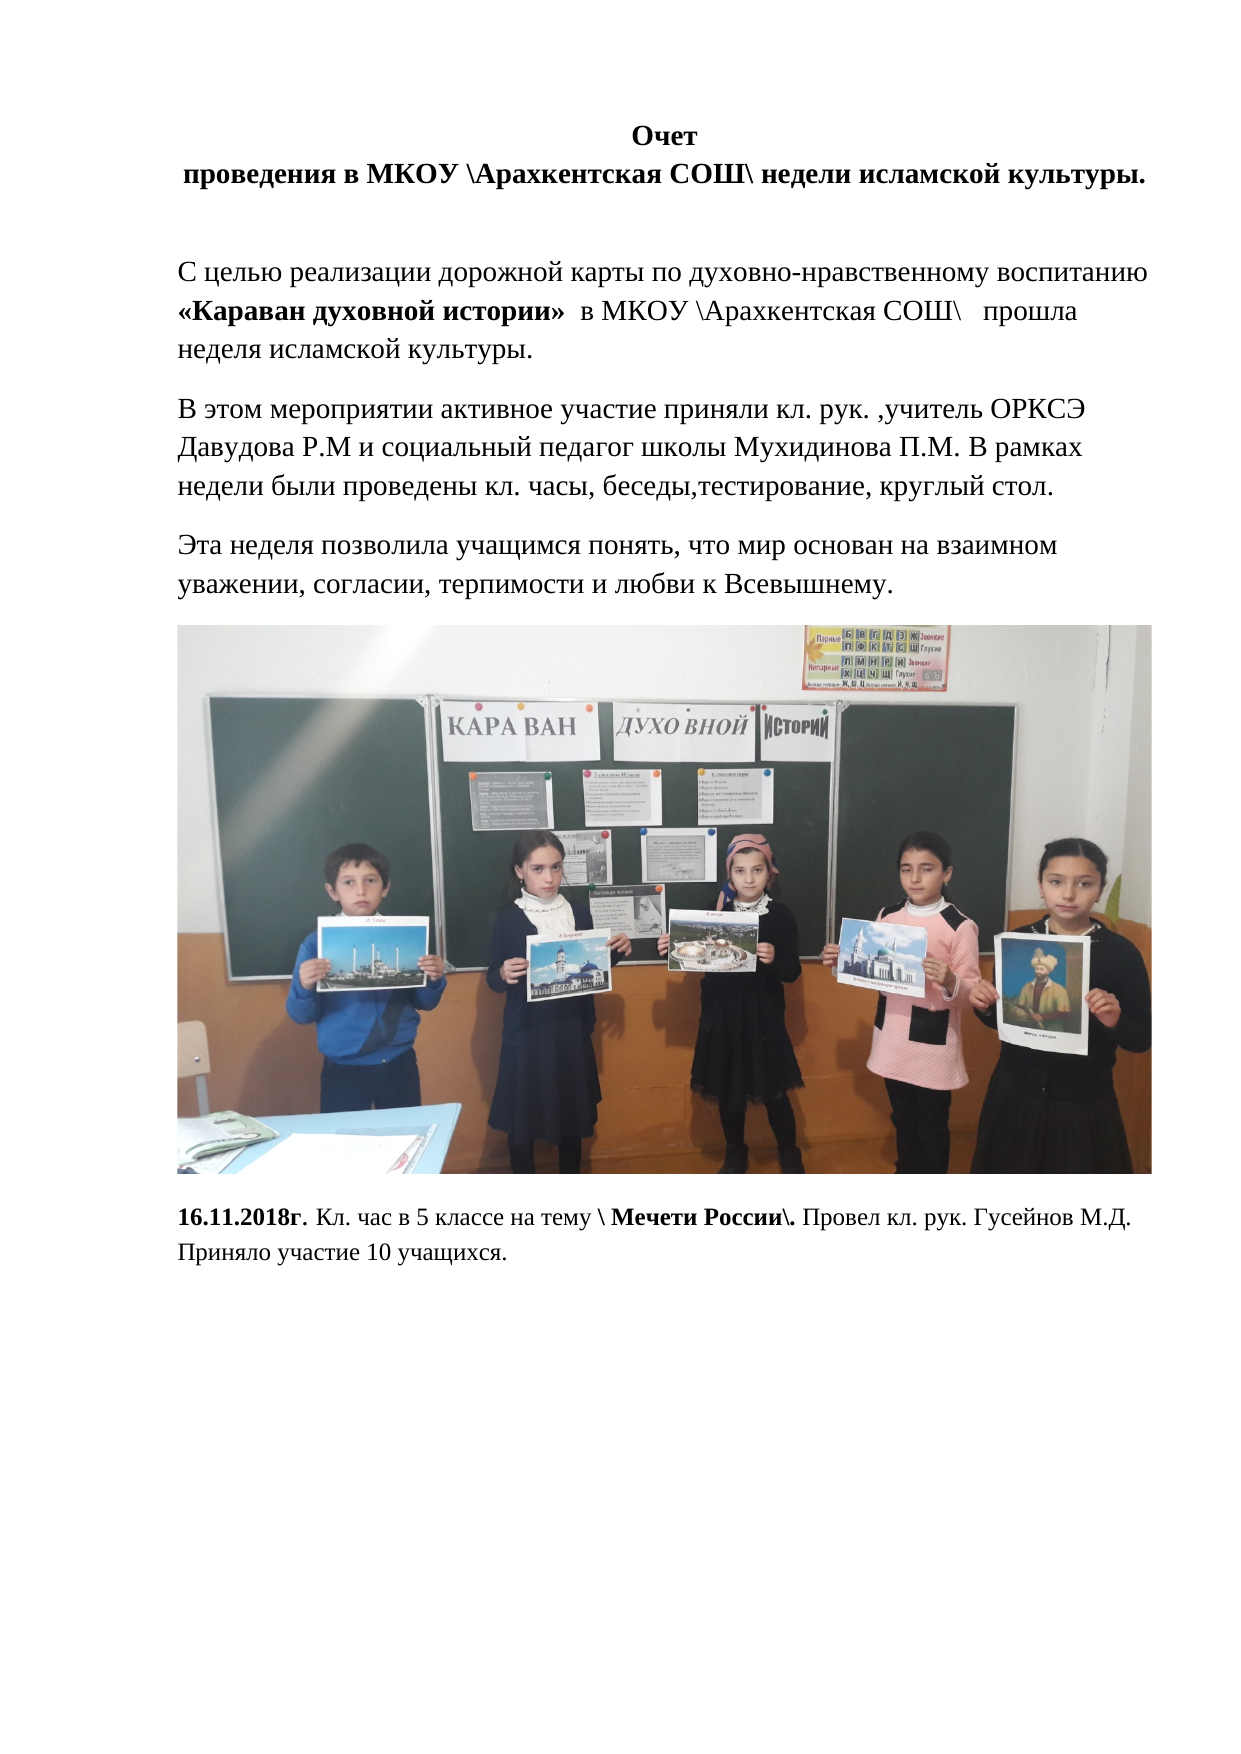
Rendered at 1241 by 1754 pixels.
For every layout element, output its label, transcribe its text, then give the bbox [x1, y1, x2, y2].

text С целью реализации дорожной карты по духовно-нравственному воспитанию «Караван духовной истории» в МКОУ \Арахкентская СОШ\ прошла неделя исламской культуры. [177, 254, 1152, 365]
text В этом мероприятии активное участие приняли кл. рук. ,учитель ОРКСЭ Давудова Р.М и социальный педагог школы Мухидинова П.М. В рамках недели были проведены кл. часы, беседы,тестирование, круглый стол. [177, 391, 1152, 502]
text Эта неделя позволила учащимся понять, что мир основан на взаимном уважении, согласии, терпимости и любви к Всевышнему. [177, 527, 1152, 599]
text Очет [177, 118, 1152, 152]
picture [177, 625, 1152, 1174]
text проведения в МКОУ \Арахкентская СОШ\ недели исламской культуры. [177, 157, 761, 190]
text 16.11.2018г. Кл. час в 5 классе на тему \ Мечети России\. Провел кл. рук. Гусейнов М.Д. [177, 1198, 1152, 1232]
text Приняло участие 10 учащихся. [177, 1237, 1152, 1266]
